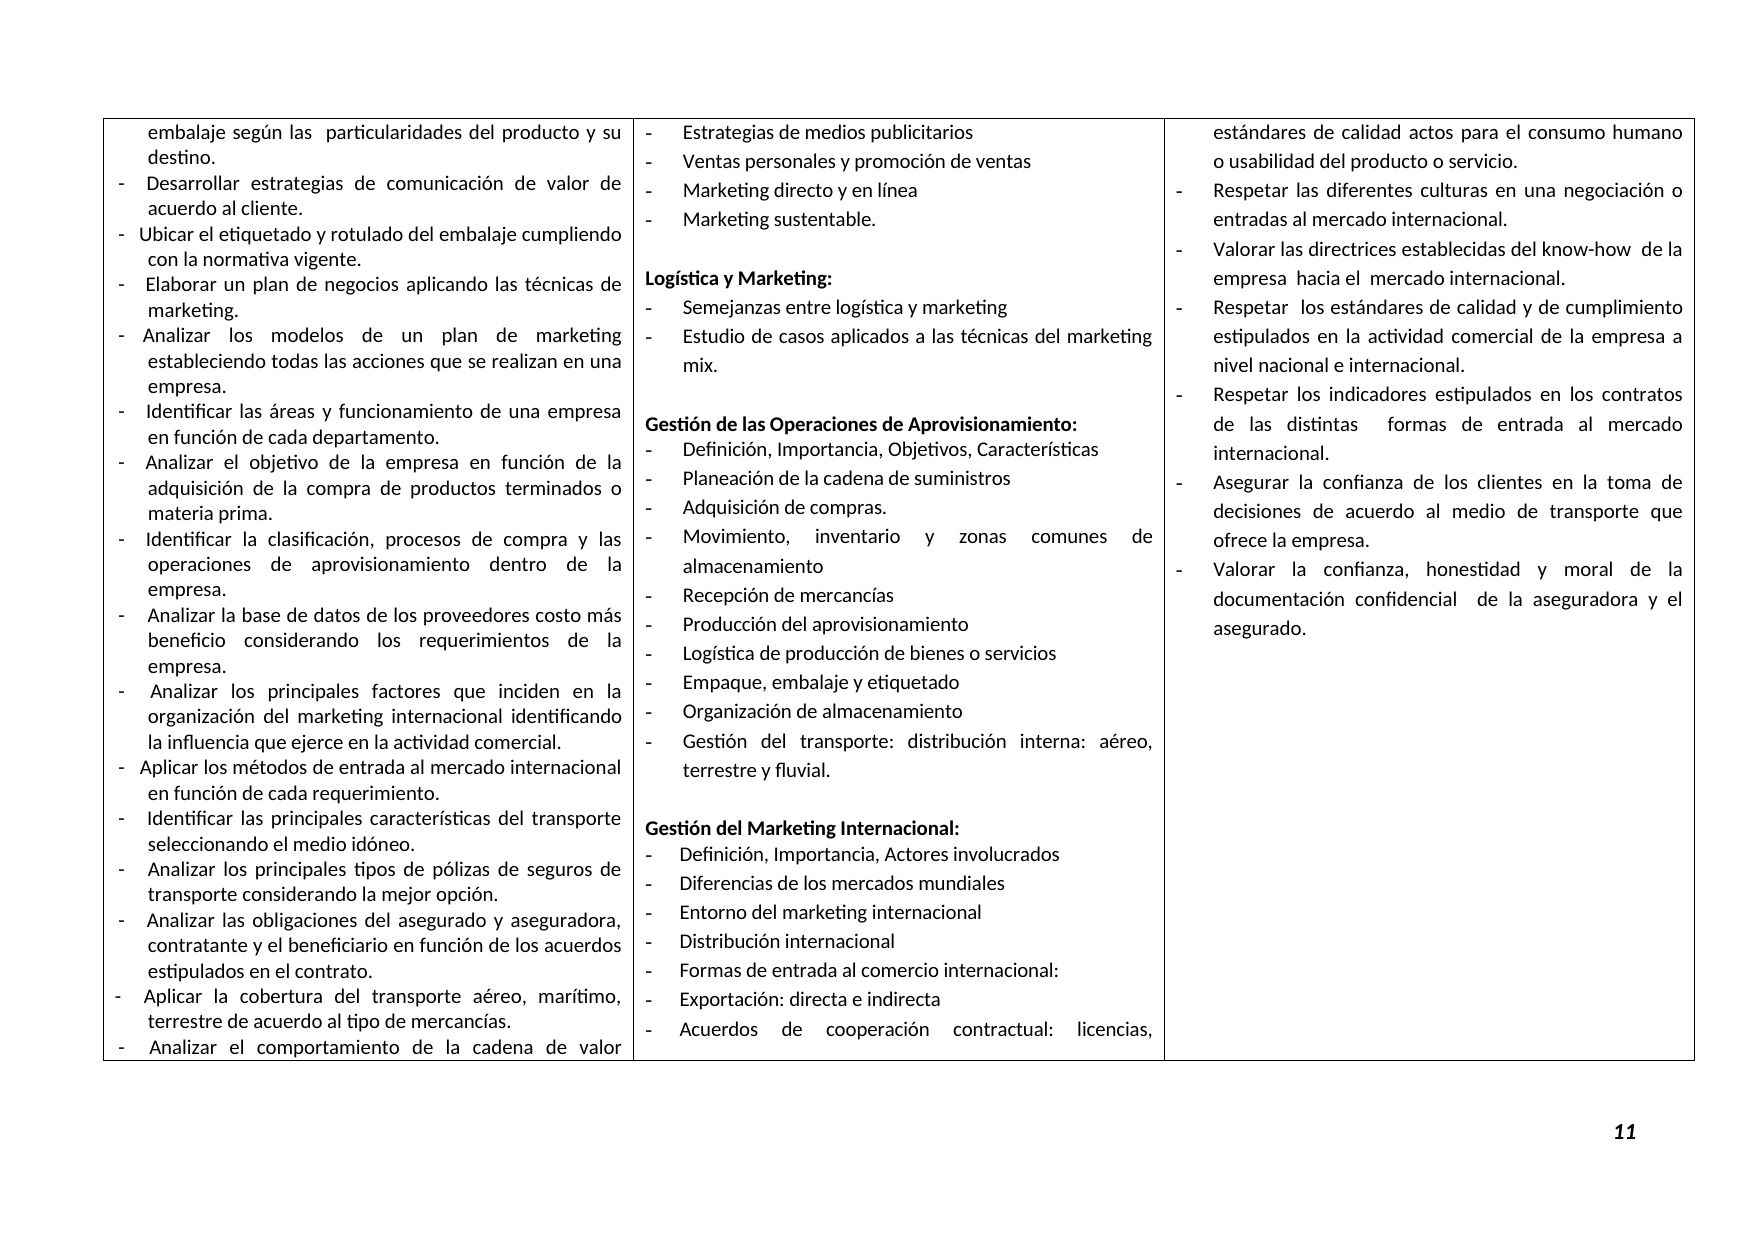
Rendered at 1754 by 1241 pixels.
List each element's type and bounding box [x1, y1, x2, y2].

table_cell [104, 119, 633, 1059]
table_cell [634, 119, 1164, 1059]
table_cell [1165, 119, 1694, 1059]
